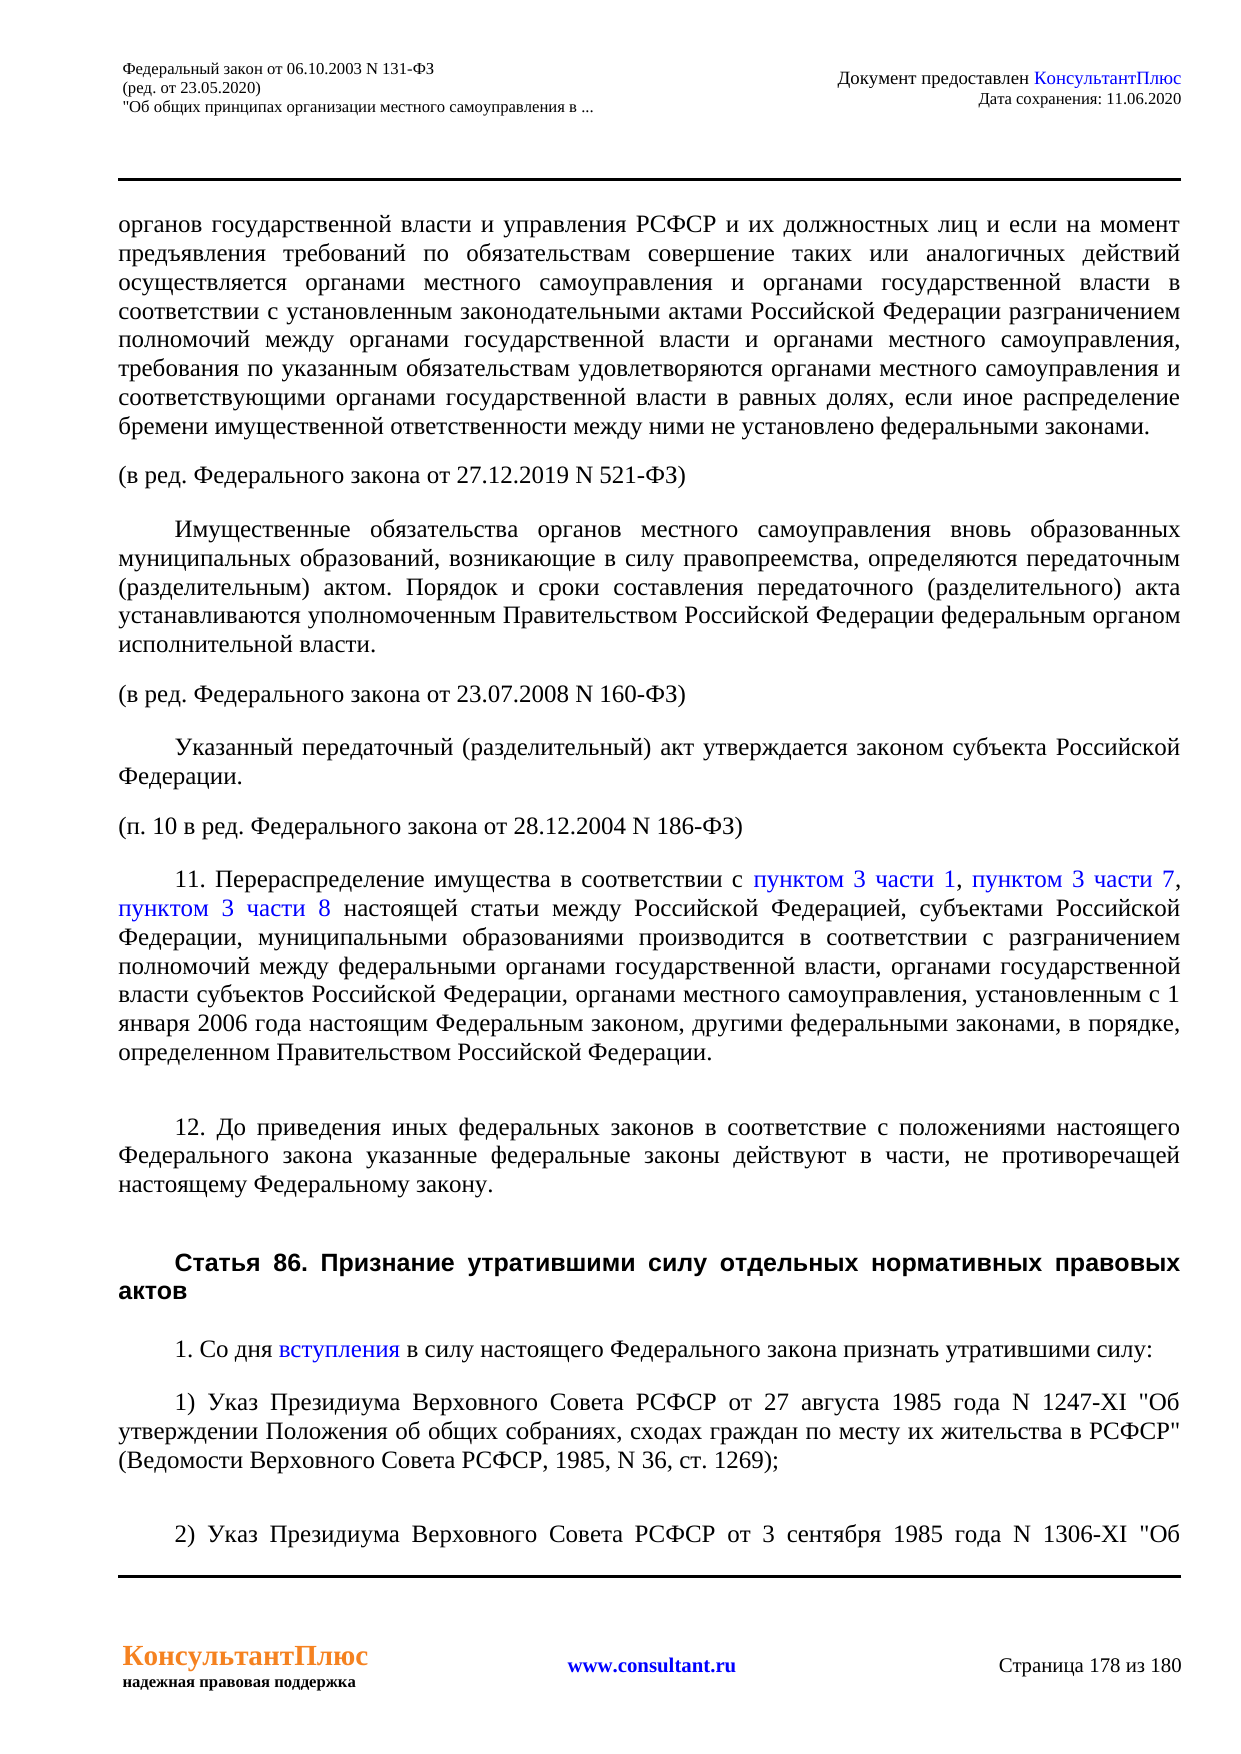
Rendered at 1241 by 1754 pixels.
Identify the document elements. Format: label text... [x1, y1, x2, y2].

text Указанный передаточный (разделительный) акт утверждается законом субъекта Российской Федерации. [118, 732, 1181, 790]
text 11. Перераспределение имущества в соответствии с пунктом 3 части 1, пунктом 3 части 7, пунктом 3 части 8 настоящей статьи между Российской Федерацией, субъектами Российской Федерации, муниципальными образованиями производится в соответствии с разграничением полномочий между федеральными органами государственной власти, органами государственной власти субъектов Российской Федерации, органами местного самоуправления, установленным с 1 января 2006 года настоящим Федеральным законом, другими федеральными законами, в порядке, определенном Правительством Российской Федерации. [118, 864, 1181, 1066]
text Имущественные обязательства органов местного самоуправления вновь образованных муниципальных образований, возникающие в силу правопреемства, определяются передаточным (разделительным) актом. Порядок и сроки составления передаточного (разделительного) акта устанавливаются уполномоченным Правительством Российской Федерации федеральным органом исполнительной власти. [118, 514, 1181, 658]
text 1) Указ Президиума Верховного Совета РСФСР от 27 августа 1985 года N 1247-XI "Об утверждении Положения об общих собраниях, сходах граждан по месту их жительства в РСФСР" (Ведомости Верховного Совета РСФСР, 1985, N 36, ст. 1269); [118, 1387, 1181, 1474]
text 12. До приведения иных федеральных законов в соответствие с положениями настоящего Федерального закона указанные федеральные законы действуют в части, не противоречащей настоящему Федеральному закону. [118, 1112, 1181, 1198]
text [118, 1519, 1181, 1548]
text (в ред. Федерального закона от 23.07.2008 N 160-ФЗ) [118, 679, 1181, 707]
text (в ред. Федерального закона от 27.12.2019 N 521-ФЗ) [118, 460, 1181, 489]
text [118, 209, 1181, 439]
text (п. 10 в ред. Федерального закона от 28.12.2004 N 186-ФЗ) [118, 811, 1181, 839]
text 1. Со дня вступления в силу настоящего Федерального закона признать утратившими силу: [118, 1334, 1181, 1362]
title Статья 86. Признание утратившими силу отдельных нормативных правовых актов [118, 1247, 1181, 1305]
